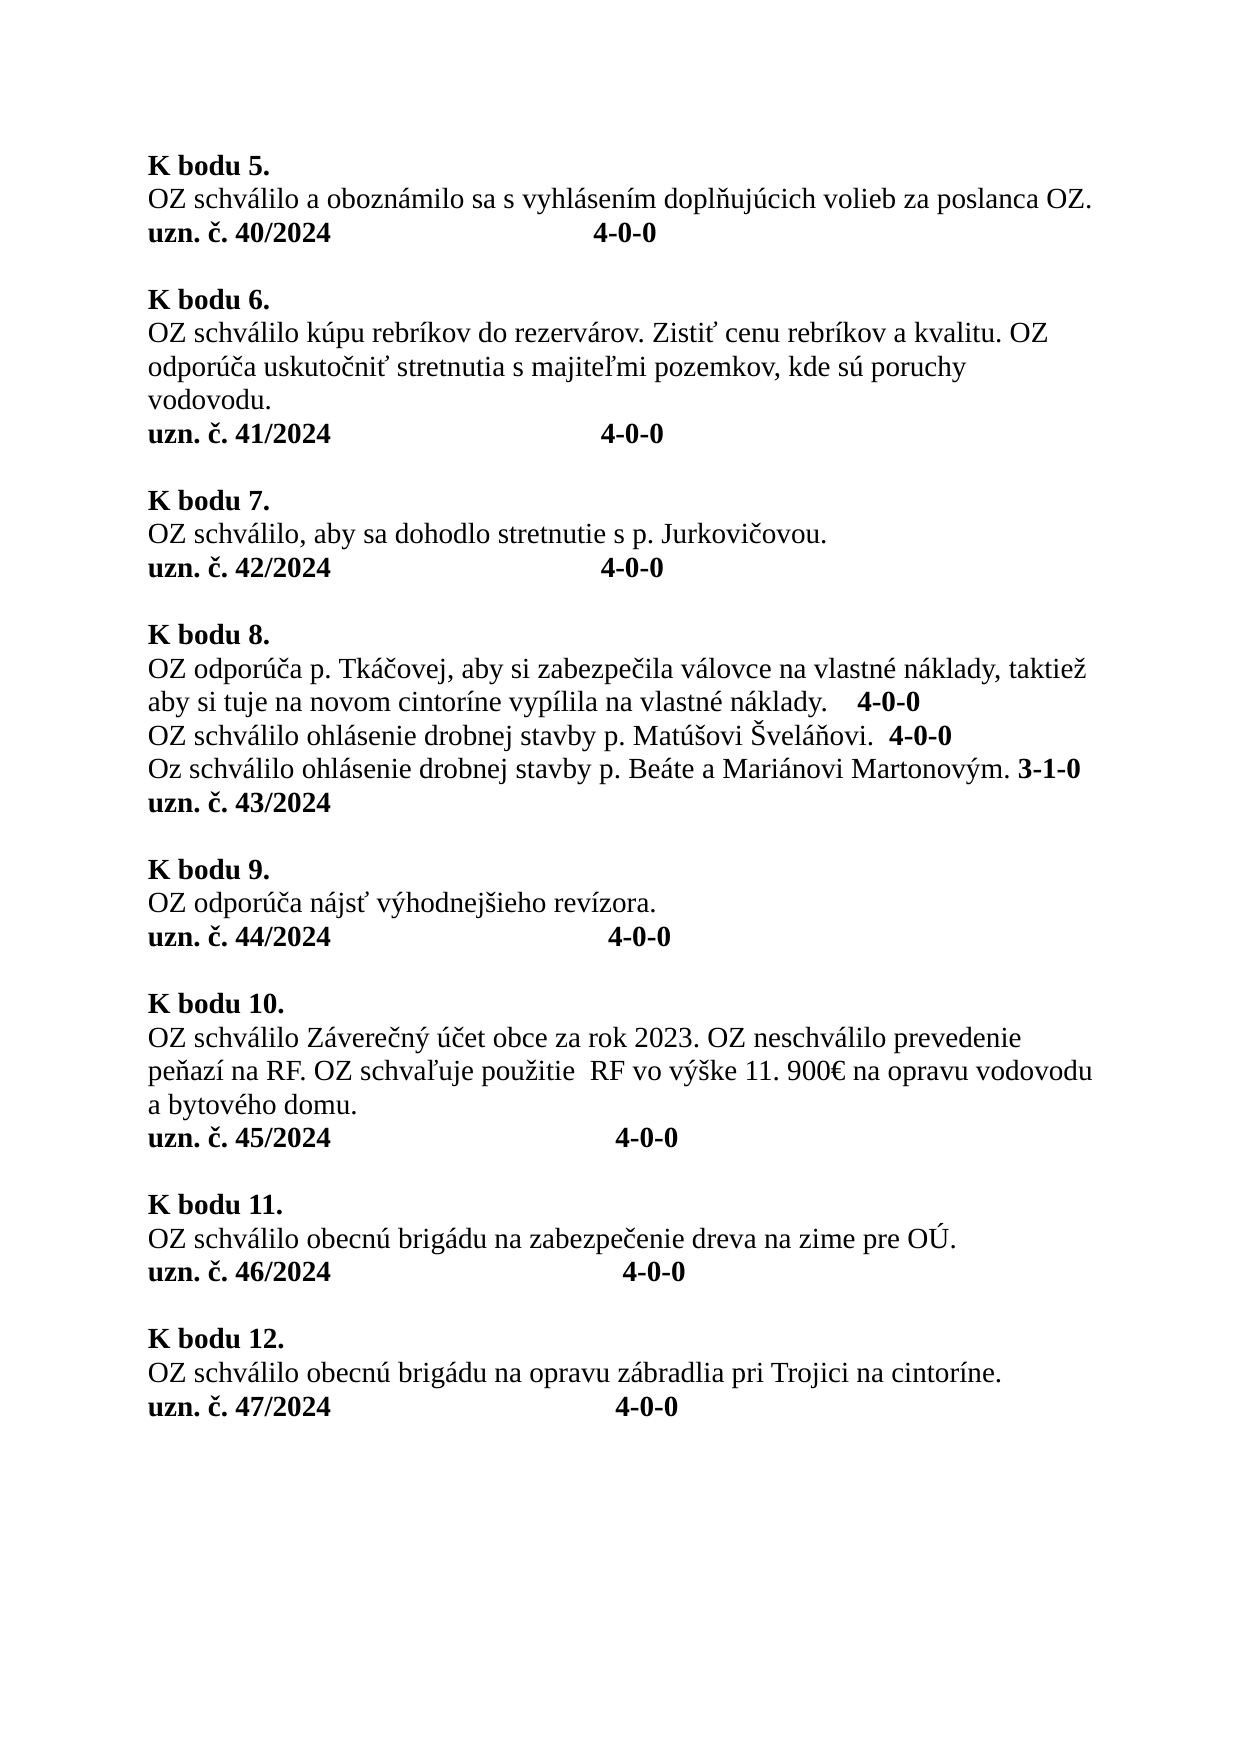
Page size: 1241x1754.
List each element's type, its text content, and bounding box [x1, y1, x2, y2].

text OZ odporúča p. Tkáčovej, aby si zabezpečila válovce na vlastné náklady, taktiež aby si tuje na novom cintoríne vypílila na vlastné náklady. 4-0-0 [148, 651, 1093, 718]
text K bodu 12. [148, 1322, 1093, 1355]
text uzn. č. 41/2024 4-0-0 [148, 416, 1093, 449]
text uzn. č. 43/2024 [148, 785, 1093, 818]
text OZ schválilo obecnú brigádu na opravu zábradlia pri Trojici na cintoríne. [148, 1355, 1093, 1389]
text OZ odporúča nájsť výhodnejšieho revízora. [148, 886, 1093, 919]
text K bodu 6. [148, 282, 1093, 315]
text OZ schválilo kúpu rebríkov do rezervárov. Zistiť cenu rebríkov a kvalitu. OZ odporúča uskutočniť stretnutia s majiteľmi pozemkov, kde sú poruchy vodovodu. [148, 315, 1093, 416]
text K bodu 8. [148, 617, 1093, 651]
text uzn. č. 45/2024 4-0-0 [148, 1120, 1093, 1154]
text OZ schválilo Záverečný účet obce za rok 2023. OZ neschválilo prevedenie peňazí na RF. OZ schvaľuje použitie RF vo výške 11. 900€ na opravu vodovodu a bytového domu. [148, 1020, 1093, 1120]
text K bodu 9. [148, 852, 1093, 886]
text OZ schválilo obecnú brigádu na zabezpečenie dreva na zime pre OÚ. [148, 1221, 1093, 1254]
text OZ schválilo, aby sa dohodlo stretnutie s p. Jurkovičovou. [148, 517, 1093, 550]
text K bodu 7. [148, 483, 1093, 517]
text uzn. č. 46/2024 4-0-0 [148, 1254, 1093, 1288]
text uzn. č. 47/2024 4-0-0 [148, 1389, 1093, 1422]
text uzn. č. 42/2024 4-0-0 [148, 550, 1093, 584]
text K bodu 5. [148, 148, 1093, 181]
text OZ schválilo a oboznámilo sa s vyhlásením doplňujúcich volieb za poslanca OZ. [148, 181, 1093, 215]
text Oz schválilo ohlásenie drobnej stavby p. Beáte a Mariánovi Martonovým. 3-1-0 [148, 751, 1093, 785]
text uzn. č. 44/2024 4-0-0 [148, 919, 1093, 953]
text uzn. č. 40/2024 4-0-0 [148, 215, 1093, 248]
text K bodu 10. [148, 986, 1093, 1020]
text K bodu 11. [148, 1187, 1093, 1221]
text OZ schválilo ohlásenie drobnej stavby p. Matúšovi Šveláňovi. 4-0-0 [148, 718, 1093, 751]
